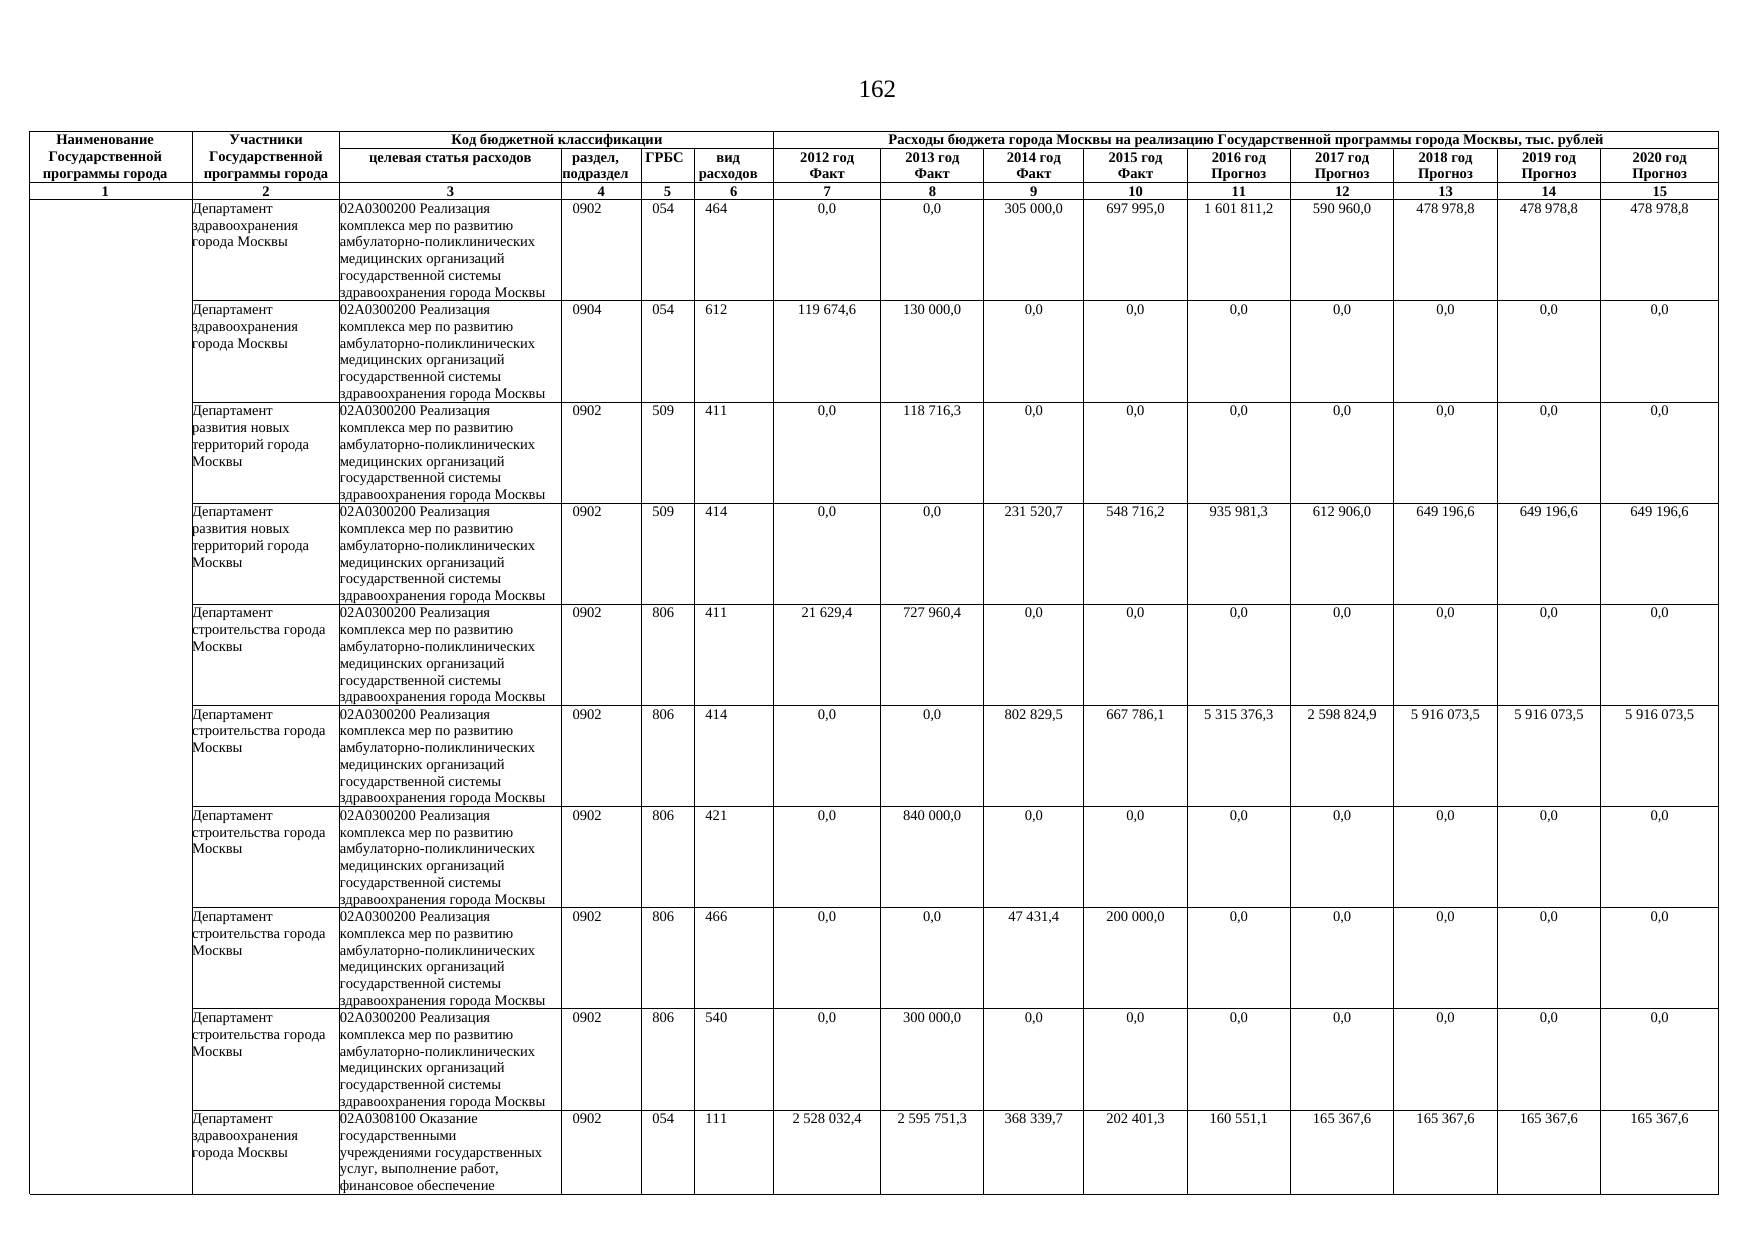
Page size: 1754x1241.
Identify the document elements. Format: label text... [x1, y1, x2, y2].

table_cell 054 [642, 1111, 694, 1194]
table_cell 0,0 [1498, 1009, 1600, 1109]
table_cell 5 916 073,5 [1394, 706, 1497, 806]
table_cell 2018 год Прогноз [1394, 149, 1497, 182]
table_cell 466 [695, 908, 773, 1008]
table_cell 02А0300200 Реализация комплекса мер по развитию амбулаторно-поликлинических медицинских организаций государственной системы здравоохранения города Москвы [340, 403, 561, 503]
table_cell 0,0 [1084, 1009, 1187, 1109]
table_cell 0,0 [1601, 605, 1718, 705]
table_cell 11 [1188, 183, 1290, 199]
table_cell 0902 [562, 1009, 641, 1109]
table_cell 2017 год Прогноз [1291, 149, 1393, 182]
table_cell 0,0 [1394, 403, 1497, 503]
table_cell 2013 год Факт [881, 149, 983, 182]
table_cell 200 000,0 [1084, 908, 1187, 1008]
table_cell 411 [695, 403, 773, 503]
table_cell 0902 [562, 908, 641, 1008]
table_cell 2 [193, 183, 339, 199]
table_cell 0,0 [1188, 1009, 1290, 1109]
table_cell 2016 год Прогноз [1188, 149, 1290, 182]
table_cell 0,0 [1084, 807, 1187, 907]
table_cell 118 716,3 [881, 403, 983, 503]
table_cell 1 601 811,2 [1188, 200, 1290, 300]
table_cell 0,0 [774, 807, 880, 907]
table_cell 119 674,6 [774, 301, 880, 401]
table_cell 0,0 [1188, 908, 1290, 1008]
table_cell 649 196,6 [1601, 504, 1718, 604]
table_cell 0,0 [1188, 403, 1290, 503]
table_cell 590 960,0 [1291, 200, 1393, 300]
table_cell 649 196,6 [1498, 504, 1600, 604]
table_cell 509 [642, 504, 694, 604]
table_cell 0,0 [1394, 301, 1497, 401]
table_cell 0,0 [1394, 1009, 1497, 1109]
table_cell 15 [1601, 183, 1718, 199]
table_cell 3 [340, 183, 561, 199]
table_cell 300 000,0 [881, 1009, 983, 1109]
table_cell 612 906,0 [1291, 504, 1393, 604]
table_cell 411 [695, 605, 773, 705]
table_header Наименование Государственной программы города Москвы, подпрограммы Государственной программы города Москвы, мероприятий [30, 132, 192, 182]
table_cell 0902 [562, 403, 641, 503]
table_cell 02А0300200 Реализация комплекса мер по развитию амбулаторно-поликлинических медицинских организаций государственной системы здравоохранения города Москвы [340, 706, 561, 806]
table_cell 0902 [562, 807, 641, 907]
table_cell раздел, подраздел [562, 149, 641, 182]
table_cell 0,0 [774, 403, 880, 503]
table_cell Департамент развития новых территорий города Москвы [193, 403, 339, 503]
table_cell 0,0 [1498, 605, 1600, 705]
table_cell 0,0 [1291, 1009, 1393, 1109]
table_cell 2 598 824,9 [1291, 706, 1393, 806]
table_cell 0,0 [1394, 605, 1497, 705]
table_cell 2012 год Факт [774, 149, 880, 182]
table_cell 0902 [562, 200, 641, 300]
table_cell 165 367,6 [1394, 1111, 1497, 1194]
table_cell 111 [695, 1111, 773, 1194]
table_cell 5 315 376,3 [1188, 706, 1290, 806]
table_cell 202 401,3 [1084, 1111, 1187, 1194]
table_cell 0902 [562, 1111, 641, 1194]
table_cell 02А0300200 Реализация комплекса мер по развитию амбулаторно-поликлинических медицинских организаций государственной системы здравоохранения города Москвы [340, 807, 561, 907]
table_cell 0,0 [1291, 301, 1393, 401]
table_cell 840 000,0 [881, 807, 983, 907]
table_cell 0,0 [1601, 807, 1718, 907]
table_cell Департамент здравоохранения города Москвы [193, 1111, 339, 1194]
table_cell 0,0 [881, 706, 983, 806]
table_cell 806 [642, 1009, 694, 1109]
table_cell 9 [984, 183, 1083, 199]
table_cell 21 629,4 [774, 605, 880, 705]
table_cell 165 367,6 [1291, 1111, 1393, 1194]
table_cell 802 829,5 [984, 706, 1083, 806]
table_header Расходы бюджета города Москвы на реализацию Государственной программы города Москвы, тыс. рублей [774, 132, 1718, 148]
table_cell 509 [642, 403, 694, 503]
table_cell ГРБС [642, 149, 694, 182]
table_cell 8 [881, 183, 983, 199]
table_cell 0,0 [1291, 605, 1393, 705]
table_cell 7 [774, 183, 880, 199]
table_cell 478 978,8 [1601, 200, 1718, 300]
table_cell 4 [562, 183, 641, 199]
table_cell 0,0 [1084, 403, 1187, 503]
table_cell 165 367,6 [1601, 1111, 1718, 1194]
table_cell 2015 год Факт [1084, 149, 1187, 182]
table_cell 02А0300200 Реализация комплекса мер по развитию амбулаторно-поликлинических медицинских организаций государственной системы здравоохранения города Москвы [340, 1009, 561, 1109]
table_cell 2020 год Прогноз [1601, 149, 1718, 182]
table_cell 2019 год Прогноз [1498, 149, 1600, 182]
table_cell 5 916 073,5 [1498, 706, 1600, 806]
table_header Код бюджетной классификации [340, 132, 773, 148]
table_cell 0,0 [881, 908, 983, 1008]
table_cell Департамент здравоохранения города Москвы [193, 301, 339, 401]
table_cell 0,0 [881, 504, 983, 604]
table_cell 935 981,3 [1188, 504, 1290, 604]
table_cell 0,0 [1601, 301, 1718, 401]
table_cell 478 978,8 [1394, 200, 1497, 300]
table_cell 47 431,4 [984, 908, 1083, 1008]
table_cell 2014 год Факт [984, 149, 1083, 182]
table_cell Департамент строительства города Москвы [193, 908, 339, 1008]
table_cell 14 [1498, 183, 1600, 199]
table_cell 0,0 [774, 706, 880, 806]
table_cell 02А0300200 Реализация комплекса мер по развитию амбулаторно-поликлинических медицинских организаций государственной системы здравоохранения города Москвы [340, 504, 561, 604]
table_cell 0,0 [1394, 807, 1497, 907]
table_cell 806 [642, 908, 694, 1008]
table_cell Департамент строительства города Москвы [193, 807, 339, 907]
table_cell 0,0 [984, 807, 1083, 907]
table_cell 727 960,4 [881, 605, 983, 705]
table_cell 612 [695, 301, 773, 401]
table_cell 5 [642, 183, 694, 199]
table_cell 649 196,6 [1394, 504, 1497, 604]
table_cell 0902 [562, 605, 641, 705]
table_cell 0,0 [1498, 807, 1600, 907]
table_cell 0,0 [984, 403, 1083, 503]
table_cell 0,0 [1188, 301, 1290, 401]
table_cell 02А0300200 Реализация комплекса мер по развитию амбулаторно-поликлинических медицинских организаций государственной системы здравоохранения города Москвы [340, 605, 561, 705]
table_cell Департамент строительства города Москвы [193, 605, 339, 705]
table_cell 548 716,2 [1084, 504, 1187, 604]
table_cell Департамент здравоохранения города Москвы [193, 200, 339, 300]
table_cell 0,0 [984, 605, 1083, 705]
table_cell 0,0 [1188, 605, 1290, 705]
table_cell 0,0 [774, 1009, 880, 1109]
table_cell 0,0 [1291, 807, 1393, 907]
table_cell 10 [1084, 183, 1187, 199]
table_cell 0,0 [1394, 908, 1497, 1008]
table_cell 421 [695, 807, 773, 907]
table_cell 464 [695, 200, 773, 300]
table_cell 02А0300200 Реализация комплекса мер по развитию амбулаторно-поликлинических медицинских организаций государственной системы здравоохранения города Москвы [340, 301, 561, 401]
table_cell Департамент строительства города Москвы [193, 706, 339, 806]
table_cell 0,0 [984, 301, 1083, 401]
table_cell 160 551,1 [1188, 1111, 1290, 1194]
table_cell Департамент строительства города Москвы [193, 1009, 339, 1109]
table_cell 697 995,0 [1084, 200, 1187, 300]
table_cell 667 786,1 [1084, 706, 1187, 806]
table_cell 0,0 [1291, 908, 1393, 1008]
table_cell 0,0 [1291, 403, 1393, 503]
table_cell 0904 [562, 301, 641, 401]
table_cell 0,0 [1188, 807, 1290, 907]
table_cell вид расходов [695, 149, 773, 182]
table_cell 0,0 [1498, 403, 1600, 503]
table_cell 0,0 [1084, 301, 1187, 401]
table_cell 0,0 [1084, 605, 1187, 705]
table_cell 054 [642, 301, 694, 401]
table_header Участники Государственной программы города Москвы [193, 132, 339, 182]
table_cell 806 [642, 807, 694, 907]
table_cell 0,0 [881, 200, 983, 300]
table_cell 02А0300200 Реализация комплекса мер по развитию амбулаторно-поликлинических медицинских организаций государственной системы здравоохранения города Москвы [340, 908, 561, 1008]
table_cell 806 [642, 706, 694, 806]
table_cell 0,0 [1601, 908, 1718, 1008]
table_cell Департамент развития новых территорий города Москвы [193, 504, 339, 604]
table_cell 0,0 [1601, 403, 1718, 503]
table_cell 0,0 [774, 504, 880, 604]
table_cell 0,0 [774, 200, 880, 300]
table_cell 02А0300200 Реализация комплекса мер по развитию амбулаторно-поликлинических медицинских организаций государственной системы здравоохранения города Москвы [340, 200, 561, 300]
table_cell 12 [1291, 183, 1393, 199]
table_cell 368 339,7 [984, 1111, 1083, 1194]
table_cell 231 520,7 [984, 504, 1083, 604]
table_cell 0,0 [774, 908, 880, 1008]
table_cell 2 528 032,4 [774, 1111, 880, 1194]
table_cell 0902 [562, 706, 641, 806]
table_cell 305 000,0 [984, 200, 1083, 300]
table_cell 165 367,6 [1498, 1111, 1600, 1194]
table_cell 1 [30, 183, 192, 199]
table_cell 130 000,0 [881, 301, 983, 401]
table_cell 0,0 [984, 1009, 1083, 1109]
table_cell 5 916 073,5 [1601, 706, 1718, 806]
table_cell 806 [642, 605, 694, 705]
table_cell 0902 [562, 504, 641, 604]
table_cell 6 [695, 183, 773, 199]
table_cell целевая статья расходов [340, 149, 561, 182]
table_cell 0,0 [1498, 301, 1600, 401]
table_cell 0,0 [1498, 908, 1600, 1008]
table_cell 2 595 751,3 [881, 1111, 983, 1194]
table_cell 414 [695, 706, 773, 806]
table_cell 13 [1394, 183, 1497, 199]
table_cell 054 [642, 200, 694, 300]
table_cell 414 [695, 504, 773, 604]
table_cell 478 978,8 [1498, 200, 1600, 300]
table_cell 0,0 [1601, 1009, 1718, 1109]
table_cell 540 [695, 1009, 773, 1109]
